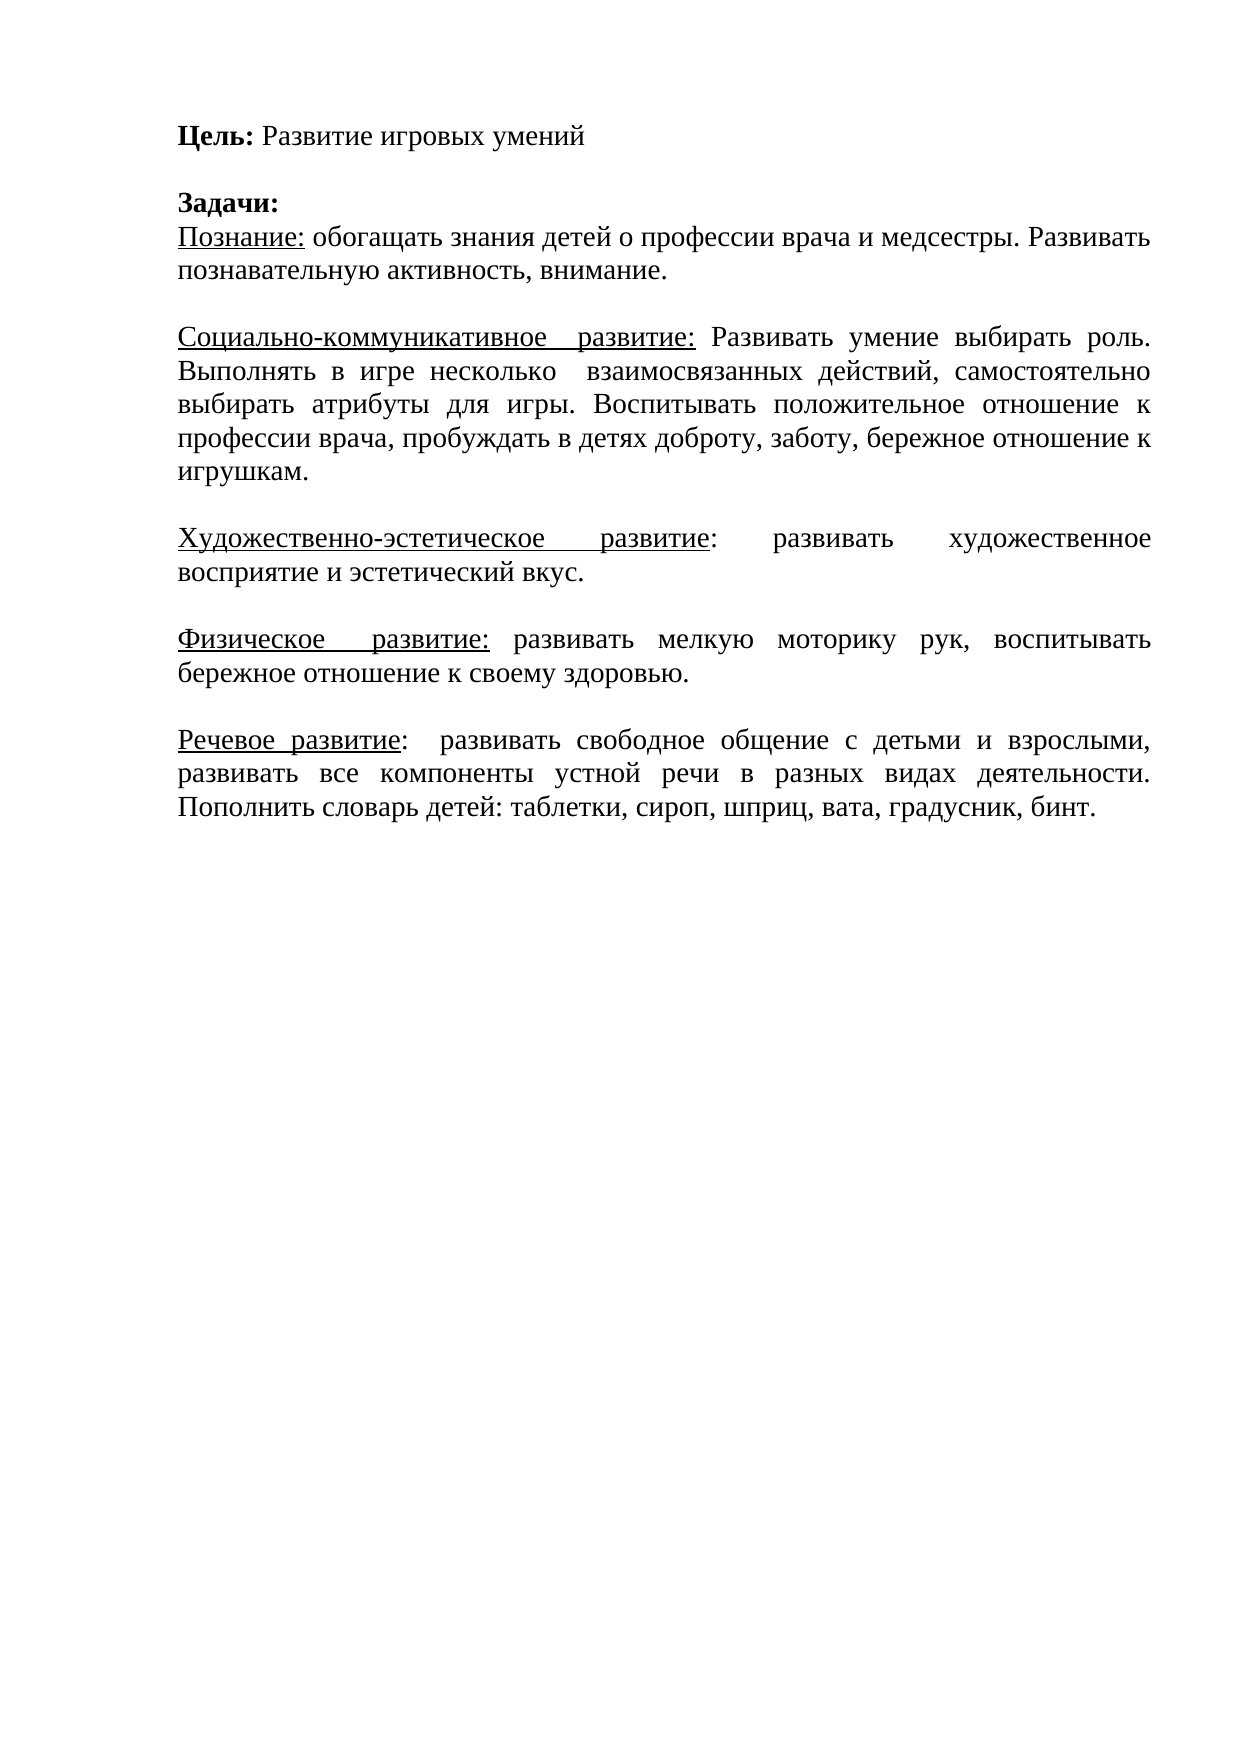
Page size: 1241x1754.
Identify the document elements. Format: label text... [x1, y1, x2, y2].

text Задачи: [177, 185, 1152, 219]
text Физическое развитие: развивать мелкую моторику рук, воспитывать бережное отношение к своему здоровью. [177, 621, 1152, 688]
text Социально-коммуникативное развитие: Развивать умение выбирать роль. Выполнять в игре несколько взаимосвязанных действий, самостоятельно выбирать атрибуты для игры. Воспитывать положительное отношение к профессии врача, пробуждать в детях доброту, заботу, бережное отношение к игрушкам. [177, 319, 1152, 487]
text Речевое развитие: развивать свободное общение с детьми и взрослыми, развивать все компоненты устной речи в разных видах деятельности. Пополнить словарь детей: таблетки, сироп, шприц, вата, градусник, бинт. [177, 722, 1152, 822]
text Познание: обогащать знания детей о профессии врача и медсестры. Развивать познавательную активность, внимание. [177, 219, 1152, 286]
text Цель: Развитие игровых умений [177, 118, 1152, 152]
text Художественно-эстетическое развитие: развивать художественное восприятие и эстетический вкус. [177, 521, 1152, 588]
